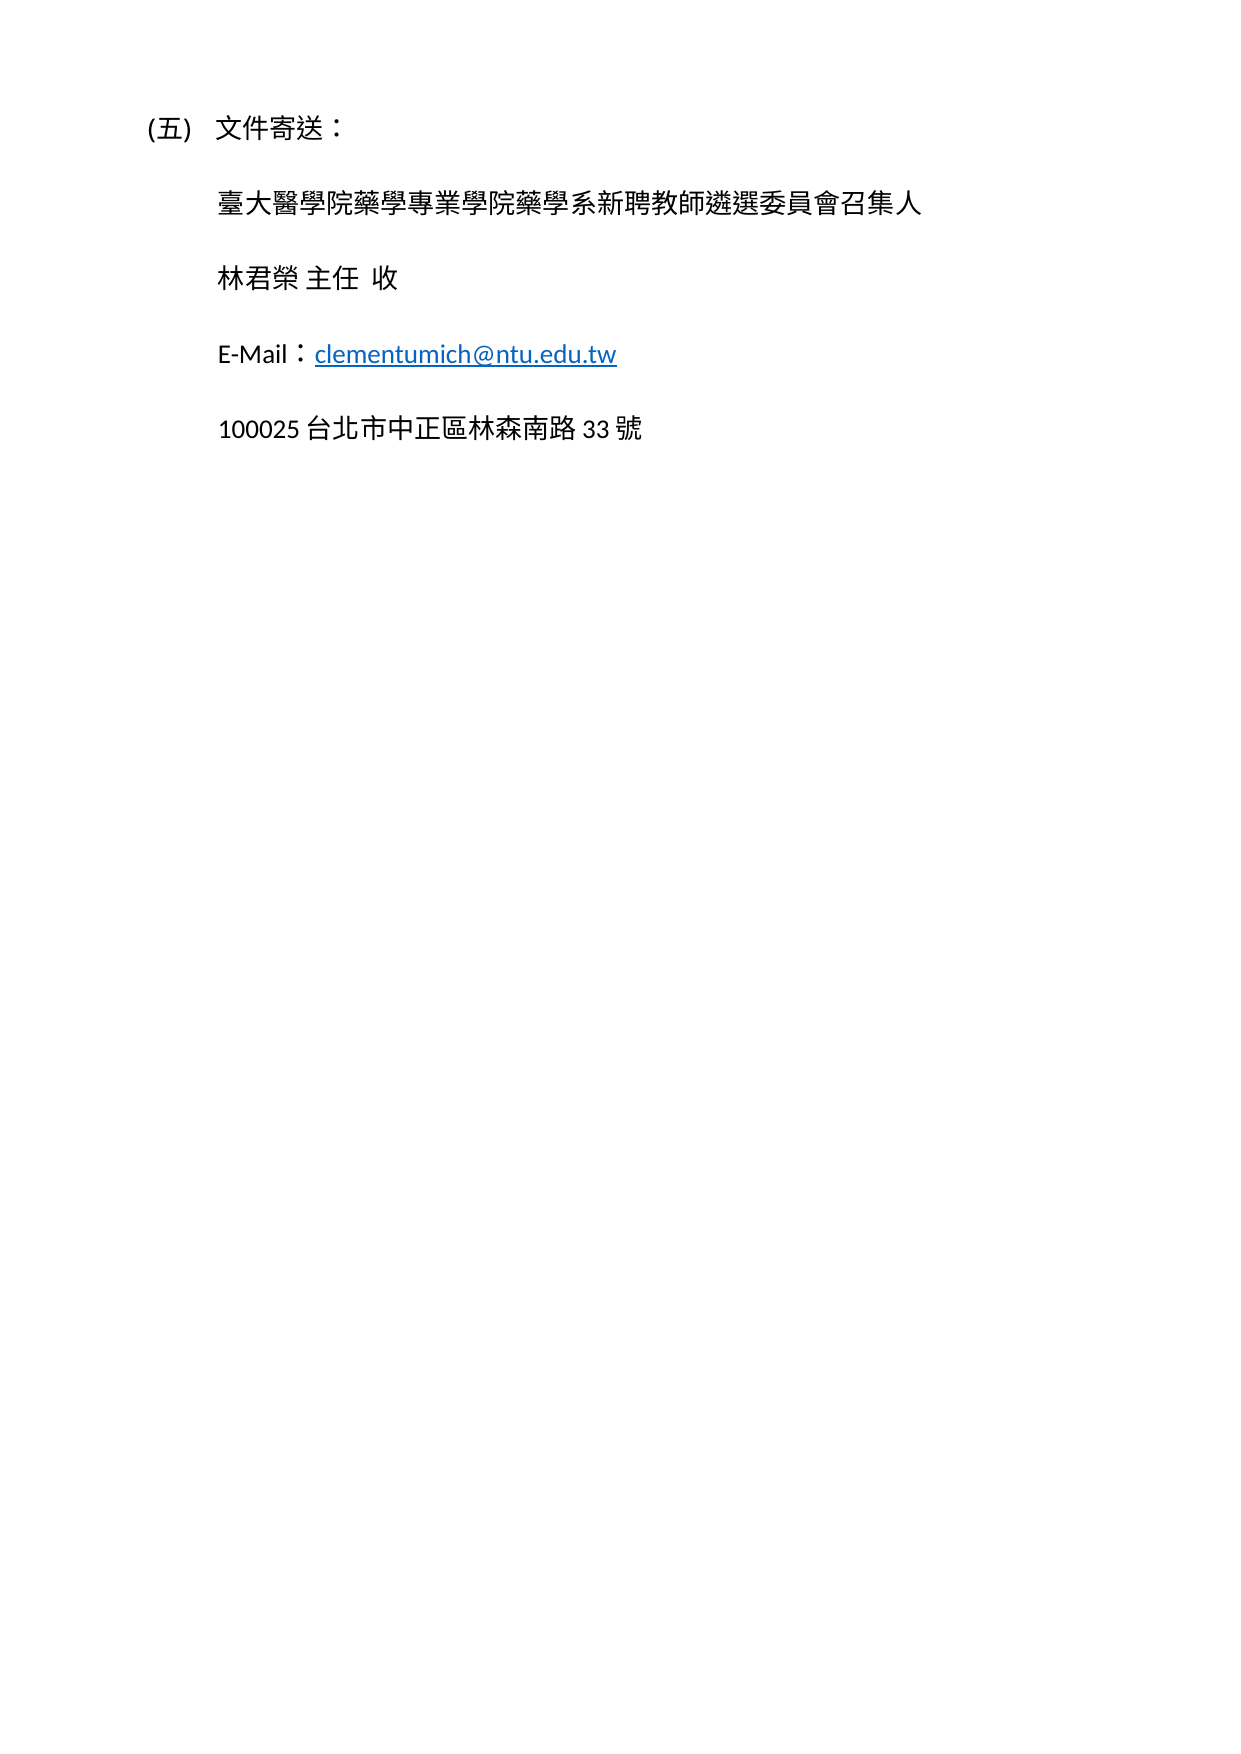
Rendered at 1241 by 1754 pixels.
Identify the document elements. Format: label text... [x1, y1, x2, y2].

text 林君榮 主任 收 [218, 239, 1092, 314]
text E-Mail：clementumich@ntu.edu.tw [218, 314, 1092, 389]
list 文件寄送： [148, 89, 1092, 164]
text 臺大醫學院藥學專業學院藥學系新聘教師遴選委員會召集人 [218, 164, 1092, 239]
text 100025台北市中正區林森南路33號 [218, 389, 1092, 464]
